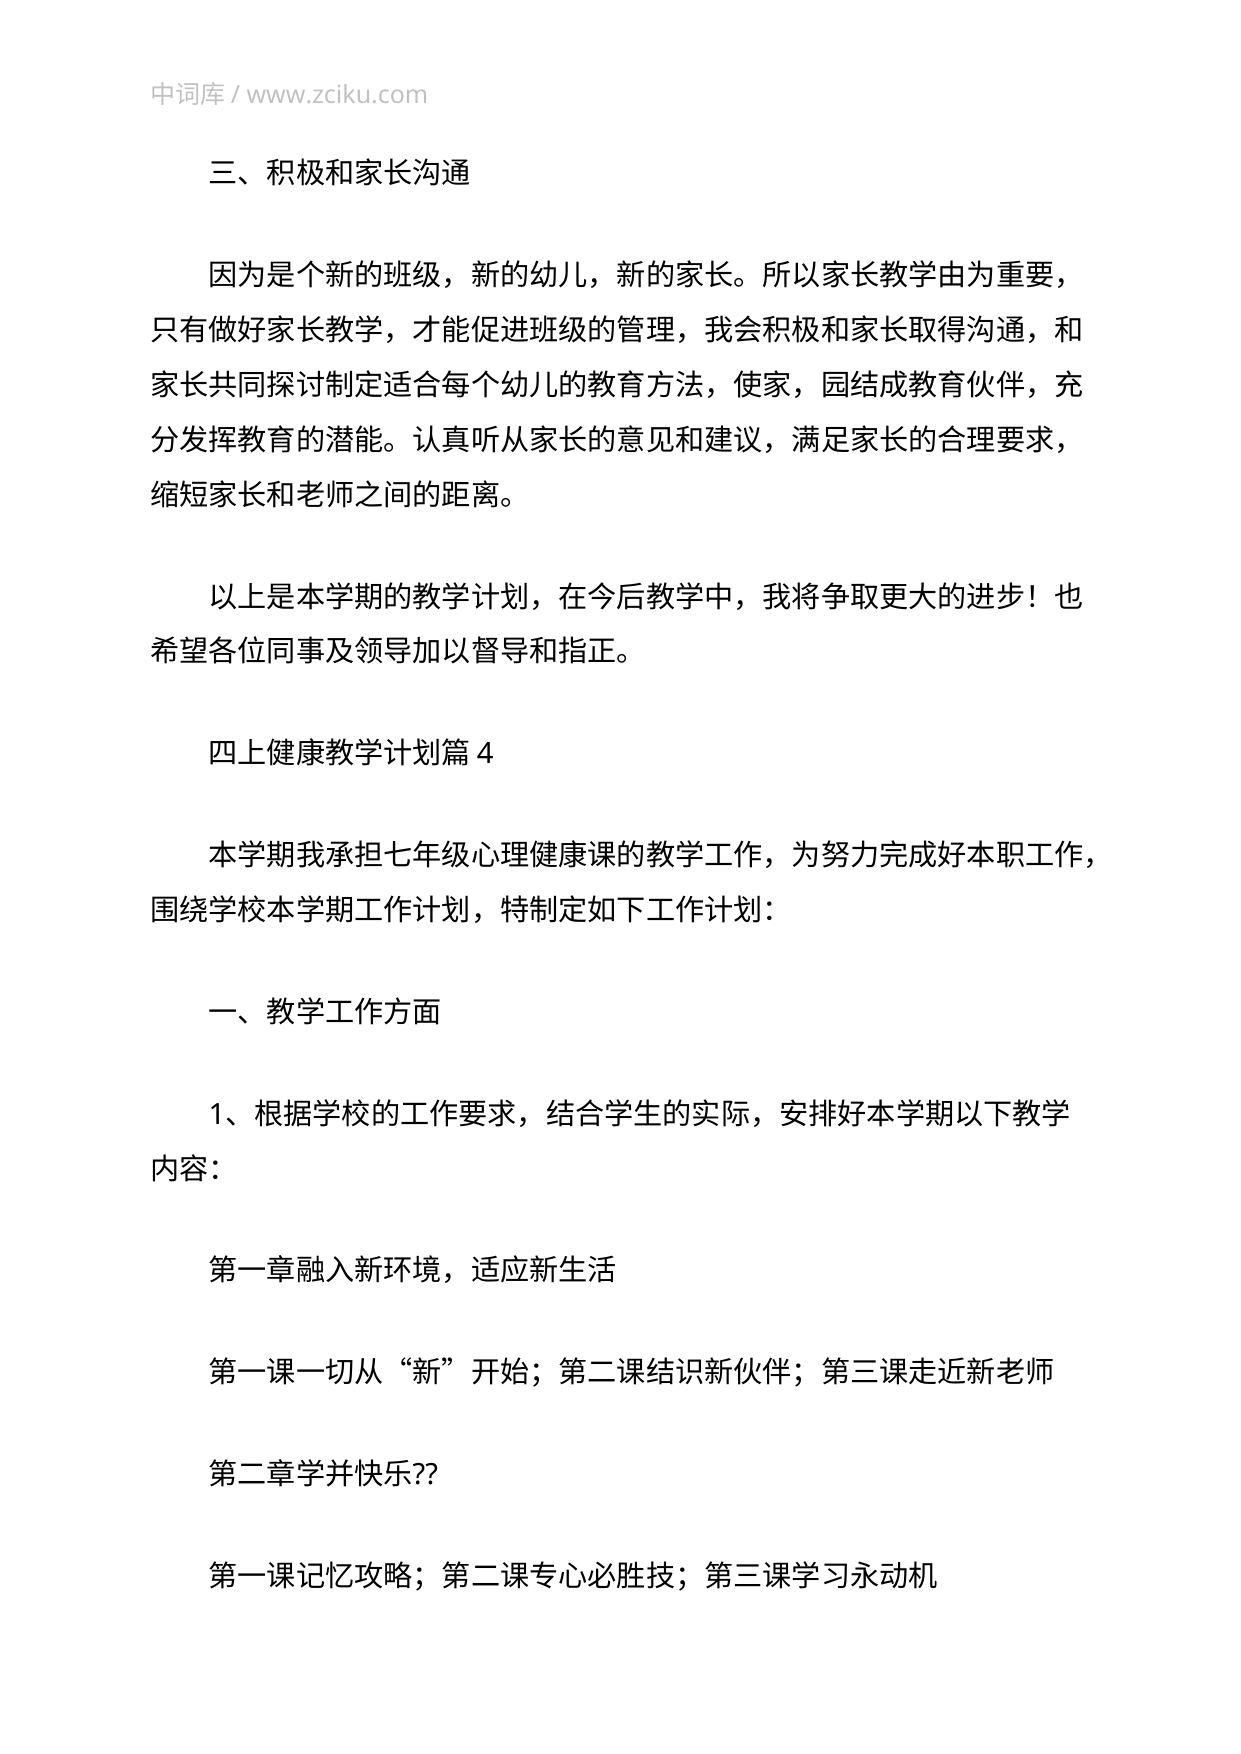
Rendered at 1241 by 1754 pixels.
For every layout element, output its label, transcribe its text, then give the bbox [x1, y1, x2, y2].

text 以上是本学期的教学计划，在今后教学中，我将争取更大的进步！也希望各位同事及领导加以督导和指正。 [150, 573, 1090, 670]
text 第二章学并快乐?? [150, 1451, 1090, 1493]
text 第一章融入新环境，适应新生活 [150, 1247, 1090, 1289]
text 三、积极和家长沟通 [150, 150, 1090, 192]
text 本学期我承担七年级心理健康课的教学工作，为努力完成好本职工作，围绕学校本学期工作计划，特制定如下工作计划： [150, 832, 1090, 929]
text 一、教学工作方面 [150, 988, 1090, 1031]
text 四上健康教学计划篇4 [150, 730, 1090, 772]
text 因为是个新的班级，新的幼儿，新的家长。所以家长教学由为重要，只有做好家长教学，才能促进班级的管理，我会积极和家长取得沟通，和家长共同探讨制定适合每个幼儿的教育方法，使家，园结成教育伙伴，充分发挥教育的潜能。认真听从家长的意见和建议，满足家长的合理要求，缩短家长和老师之间的距离。 [150, 252, 1090, 514]
text 1、根据学校的工作要求，结合学生的实际，安排好本学期以下教学内容： [150, 1090, 1090, 1187]
text 第一课一切从“新”开始；第二课结识新伙伴；第三课走近新老师 [150, 1349, 1090, 1391]
text 第一课记忆攻略；第二课专心必胜技；第三课学习永动机 [150, 1552, 1090, 1595]
